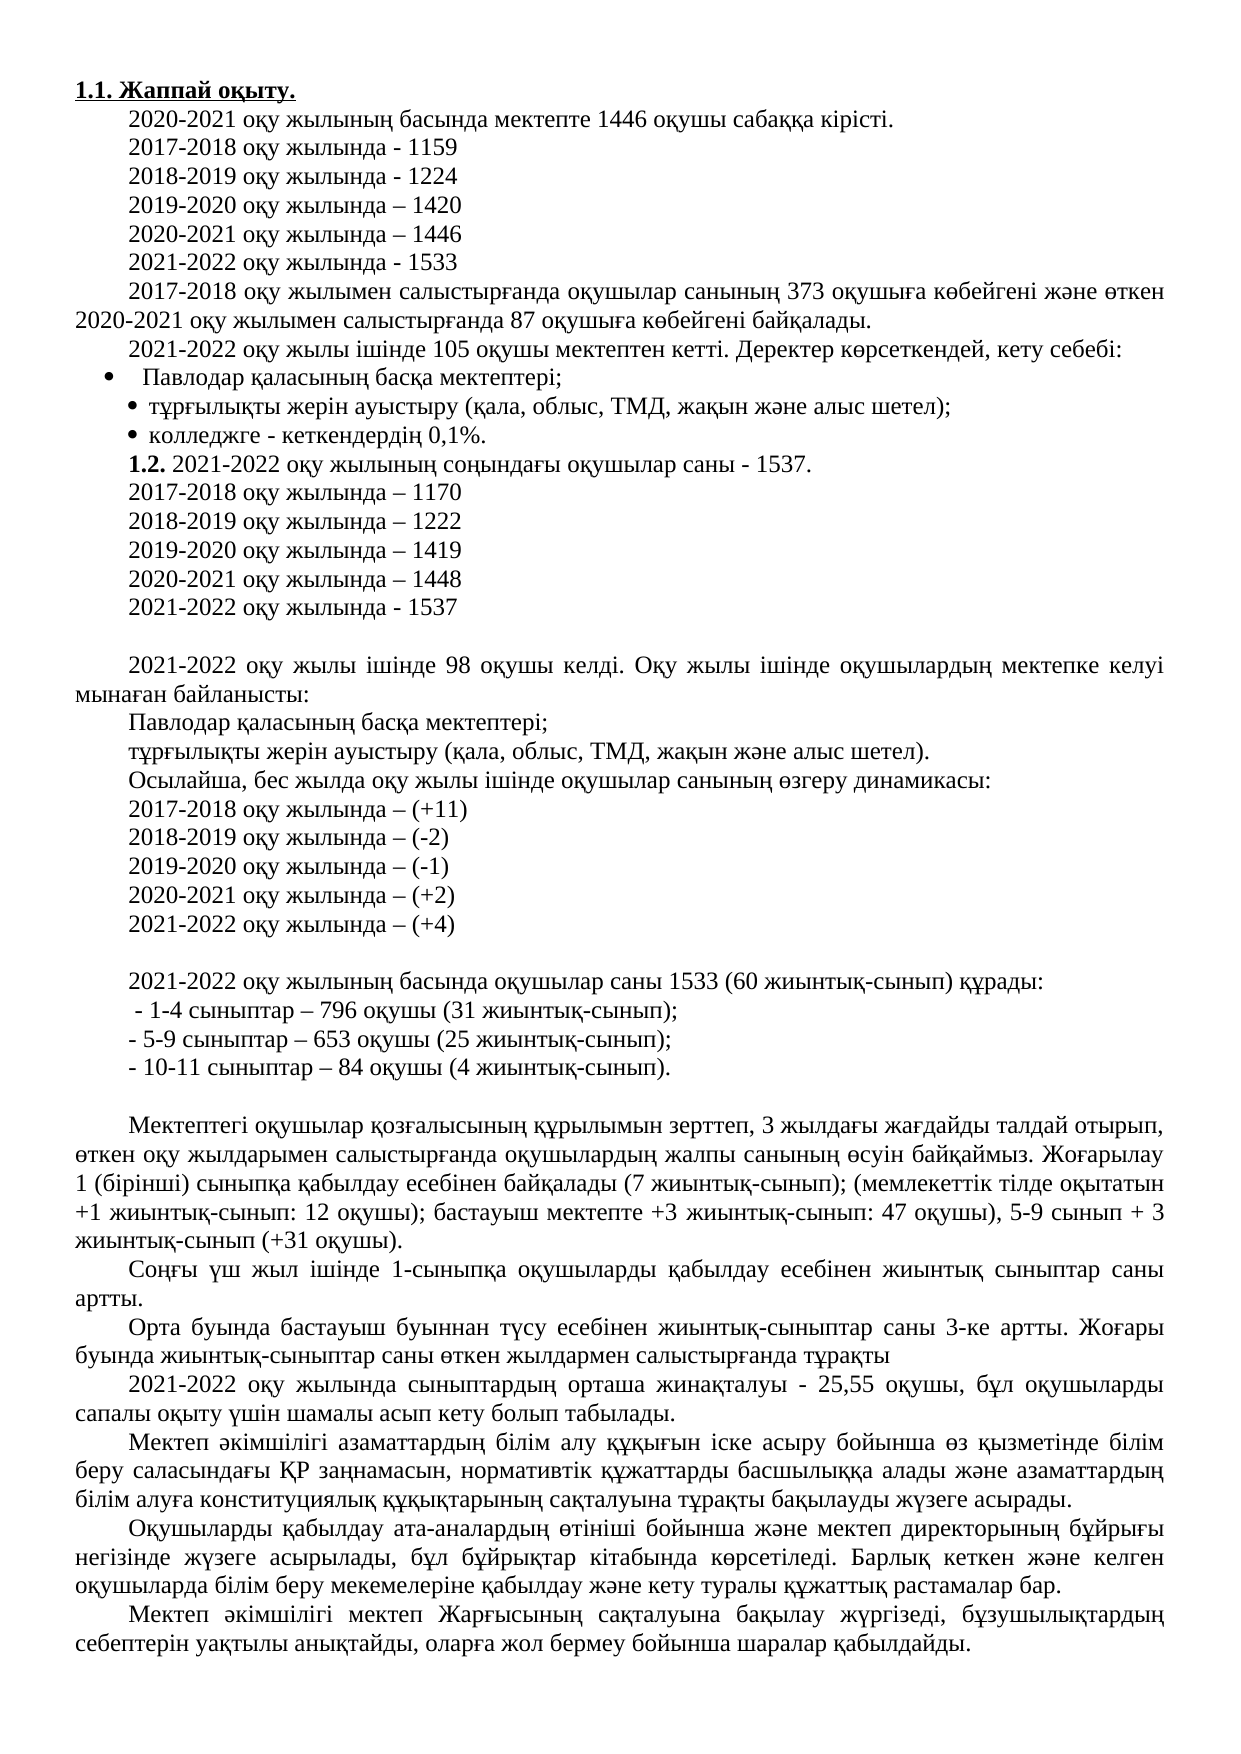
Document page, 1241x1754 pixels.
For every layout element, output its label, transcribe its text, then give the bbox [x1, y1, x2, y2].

text 2021-2022 оқу жылы ішінде 98 оқушы келді. Оқу жылы ішінде оқушылардың мектепке келуі мынаған байланысты: [75, 650, 1165, 707]
text 2019-2020 оқу жылында – 1420 [75, 190, 1165, 219]
text Соңғы үш жыл ішінде 1-сыныпқа оқушыларды қабылдау есебінен жиынтық сыныптар саны артты. [75, 1254, 1165, 1312]
list Павлодар қаласының басқа мектептері; [104, 362, 1165, 391]
text 2021-2022 оқу жылында - 1537 [75, 592, 1165, 621]
text 2020-2021 оқу жылында – (+2) [75, 880, 1165, 909]
text 2021-2022 оқу жылында сыныптардың орташа жинақталуы - 25,55 оқушы, бұл оқушыларды сапалы оқыту үшін шамалы асып кету болып табылады. [75, 1369, 1165, 1427]
text 1.2. 2021-2022 оқу жылының соңындағы оқушылар саны - 1537. [75, 449, 1165, 477]
text 2018-2019 оқу жылында - 1224 [75, 161, 1165, 190]
text Мектеп әкімшілігі азаматтардың білім алу құқығын іске асыру бойынша өз қызметінде білім беру саласындағы ҚР заңнамасын, нормативтік құжаттарды басшылыққа алады және азаматтардың білім алуға конституциялық құқықтарының сақталуына тұрақты бақылауды жүзеге асырады. [75, 1427, 1165, 1513]
text 2020-2021 оқу жылында – 1446 [75, 219, 1165, 247]
text 2020-2021 оқу жылының басында мектепте 1446 оқушы сабаққа кірісті. [75, 104, 1165, 132]
text Оқушыларды қабылдау ата-аналардың өтініші бойынша және мектеп директорының бұйрығы негізінде жүзеге асырылады, бұл бұйрықтар кітабында көрсетіледі. Барлық кеткен және келген оқушыларда білім беру мекемелеріне қабылдау және кету туралы құжаттық растамалар бар. [75, 1513, 1165, 1599]
text - 5-9 сыныптар – 653 оқушы (25 жиынтық-сынып); [75, 1024, 1165, 1052]
text 1.1. Жаппай оқыту. [75, 75, 1165, 104]
text 2021-2022 оқу жылында - 1533 [75, 247, 1165, 276]
text Осылайша, бес жылда оқу жылы ішінде оқушылар санының өзгеру динамикасы: [75, 765, 1165, 794]
text 2021-2022 оқу жылында – (+4) [75, 909, 1165, 937]
text - 10-11 сыныптар – 84 оқушы (4 жиынтық-сынып). [75, 1052, 1165, 1081]
text 2021-2022 оқу жылының басында оқушылар саны 1533 (60 жиынтық-сынып) құрады: [75, 966, 1165, 995]
text 2019-2020 оқу жылында – (-1) [75, 851, 1165, 880]
list тұрғылықты жерін ауыстыру (қала, облыс, ТМД, жақын және алыс шетел); [75, 391, 1165, 420]
text тұрғылықты жерін ауыстыру (қала, облыс, ТМД, жақын және алыс шетел). [75, 736, 1165, 765]
text - 1-4 сыныптар – 796 оқушы (31 жиынтық-сынып); [75, 995, 1165, 1024]
text 2017-2018 оқу жылында – (+11) [75, 794, 1165, 822]
text 2017-2018 оқу жылымен салыстырғанда оқушылар санының 373 оқушыға көбейгені және өткен 2020-2021 оқу жылымен салыстырғанда 87 оқушыға көбейгені байқалады. [75, 276, 1165, 334]
text 2017-2018 оқу жылында - 1159 [75, 132, 1165, 161]
text 2021-2022 оқу жылы ішінде 105 оқушы мектептен кетті. Деректер көрсеткендей, кету себебі: [75, 334, 1165, 362]
text 2018-2019 оқу жылында – 1222 [75, 506, 1165, 535]
text Мектептегі оқушылар қозғалысының құрылымын зерттеп, 3 жылдағы жағдайды талдай отырып, өткен оқу жылдарымен салыстырғанда оқушылардың жалпы санының өсуін байқаймыз. Жоғарылау 1 (бірінші) сыныпқа қабылдау есебінен байқалады (7 жиынтық-сынып); (мемлекеттік тілде оқытатын +1 жиынтық-сынып: 12 оқушы); бастауыш мектепте +3 жиынтық-сынып: 47 оқушы), 5-9 сынып + 3 жиынтық-сынып (+31 оқушы). [75, 1110, 1165, 1254]
text 2020-2021 оқу жылында – 1448 [75, 564, 1165, 592]
text Мектеп әкімшілігі мектеп Жарғысының сақталуына бақылау жүргізеді, бұзушылықтардың себептерін уақтылы анықтайды, оларға жол бермеу бойынша шаралар қабылдайды. [75, 1599, 1165, 1657]
text 2018-2019 оқу жылында – (-2) [75, 822, 1165, 851]
text Павлодар қаласының басқа мектептері; [75, 707, 1165, 736]
text 2017-2018 оқу жылында – 1170 [75, 477, 1165, 506]
text 2019-2020 оқу жылында – 1419 [75, 535, 1165, 564]
list колледжге - кеткендердің 0,1%. [75, 420, 1165, 449]
text Орта буында бастауыш буыннан түсу есебінен жиынтық-сыныптар саны 3-ке артты. Жоғары буында жиынтық-сыныптар саны өткен жылдармен салыстырғанда тұрақты [75, 1312, 1165, 1369]
